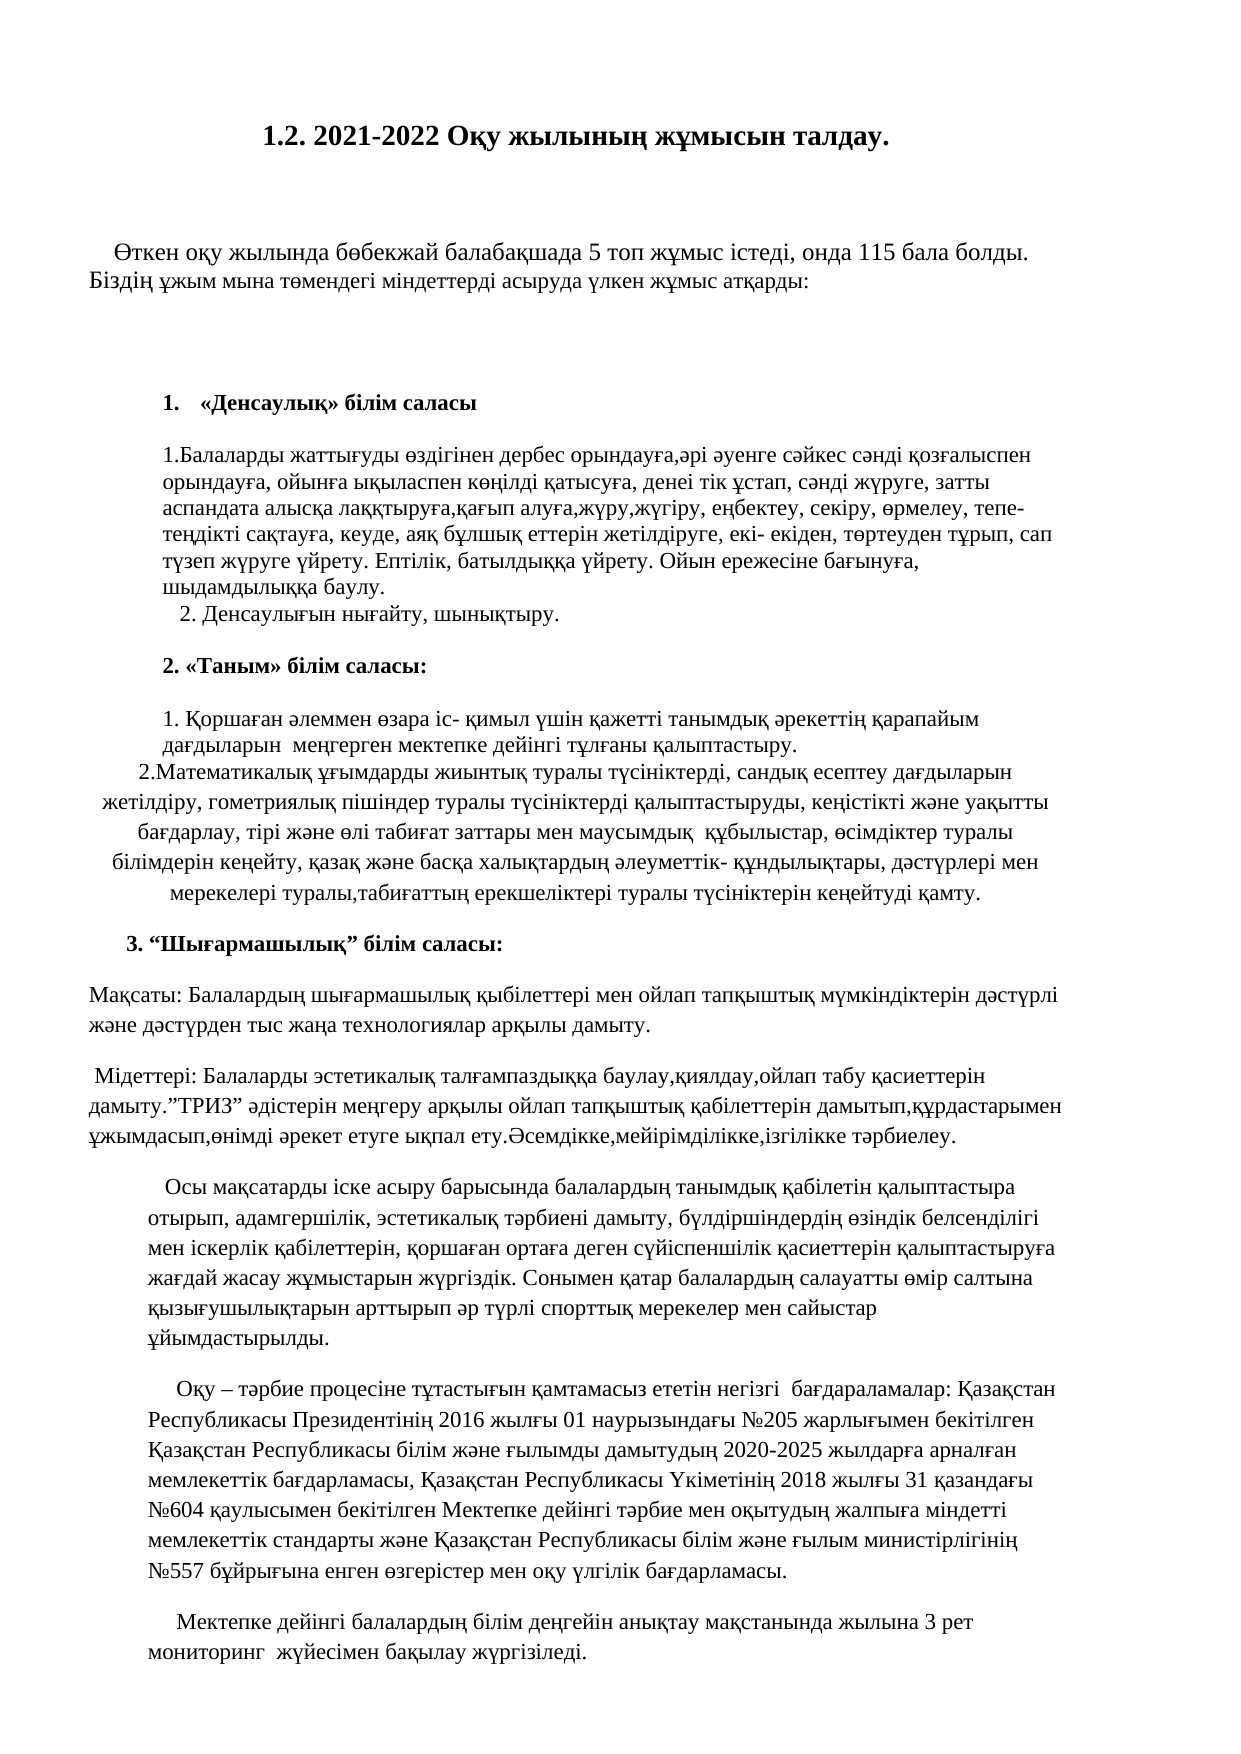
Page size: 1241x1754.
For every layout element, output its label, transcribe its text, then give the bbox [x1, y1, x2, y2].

text Осы мақсатарды іске асыру барысында балалардың танымдық қабілетін қалыптастыра отырып, адамгершілік, эстетикалық тәрбиені дамыту, бүлдіршіндердің өзіндік белсенділігі мен іскерлік қабілеттерін, қоршаған ортаға деген сүйіспеншілік қасиеттерін қалыптастыруға жағдай жасау жұмыстарын жүргіздік. Сонымен қатар балалардың салауатты өмір салтына қызығушылықтарын арттырып әр түрлі спорттық мерекелер мен сайыстар ұйымдастырылды. [148, 1173, 1063, 1351]
text 1. Қоршаған әлеммен өзара іс- қимыл үшін қажетті танымдық әрекеттің қарапайым дағдыларын меңгерген мектепке дейінгі тұлғаны қалыптастыру. [162, 705, 1063, 758]
text 1.2. 2021-2022 Оқу жылының жұмысын талдау. [88, 118, 1063, 152]
text Мектепке дейінгі балалардың білім деңгейін анықтау мақстанында жылына 3 рет мониторинг жүйесімен бақылау жүргізіледі. [148, 1608, 1063, 1664]
text 2. «Таным» білім саласы: [162, 652, 1063, 679]
text Мідеттері: Балаларды эстетикалық талғампаздыққа баулау,қиялдау,ойлап табу қасиеттерін дамыту.”ТРИЗ” әдістерін меңгеру арқылы ойлап тапқыштық қабілеттерін дамытып,құрдастарымен ұжымдасып,өнімді әрекет етуге ықпал ету.Әсемдікке,мейірімділікке,ізгілікке тәрбиелеу. [88, 1062, 1063, 1149]
text 1.Балаларды жаттығуды өздігінен дербес орындауға,әрі әуенге сәйкес сәнді қозғалыспен орындауға, ойынға ықыласпен көңілді қатысуға, денеі тік ұстап, сәнді жүруге, затты аспандата алысқа лаққтыруға,қағып алуға,жүру,жүгіру, еңбектеу, секіру, өрмелеу, тепе- теңдікті сақтауға, кеуде, аяқ бұлшық еттерін жетілдіруге, екі- екіден, төртеуден тұрып, сап түзеп жүруге үйрету. Ептілік, батылдыққа үйрету. Ойын ережесіне бағынуға, шыдамдылыққа баулу. [162, 441, 1063, 599]
text 2. Денсаулығын нығайту, шынықтыру. [162, 599, 1063, 626]
text Өткен оқу жылында бөбекжай балабақшада 5 топ жұмыс істеді, онда 115 бала болды. Біздің ұжым мына төмендегі міндеттерді асыруда үлкен жұмыс атқарды: [88, 237, 1063, 294]
text 2.Математикалық ұғымдарды жиынтық туралы түсініктерді, сандық есептеу дағдыларын жетілдіру, гометриялық пішіндер туралы түсініктерді қалыптастыруды, кеңістікті және уақытты бағдарлау, тірі және өлі табиғат заттары мен маусымдық құбылыстар, өсімдіктер туралы білімдерін кеңейту, қазақ және басқа халықтардың әлеуметтік- құндылықтары, дәстүрлері мен мерекелері туралы,табиғаттың ерекшеліктері туралы түсініктерін кеңейтуді қамту. [88, 758, 1063, 905]
text 3. “Шығармашылық” білім саласы: [126, 929, 1063, 956]
text Оқу – тәрбие процесіне тұтастығын қамтамасыз ететін негізгі бағдараламалар: Қазақстан Республикасы Президентінің 2016 жылғы 01 наурызындағы №205 жарлығымен бекітілген Қазақстан Республикасы білім және ғылымды дамытудың 2020-2025 жылдарға арналған мемлекеттік бағдарламасы, Қазақстан Республикасы Үкіметінің 2018 жылғы 31 қазандағы №604 қаулысымен бекітілген Мектепке дейінгі тәрбие мен оқытудың жалпыға міндетті мемлекеттік стандарты және Қазақстан Республикасы білім және ғылым министірлігінің №557 бұйрығына енген өзгерістер мен оқу үлгілік бағдарламасы. [148, 1375, 1063, 1583]
text Мақсаты: Балалардың шығармашылық қыбілеттері мен ойлап тапқыштық мүмкіндіктерін дәстүрлі және дәстүрден тыс жаңа технологиялар арқылы дамыту. [88, 981, 1063, 1037]
list «Денсаулық» білім саласы [162, 389, 1063, 415]
